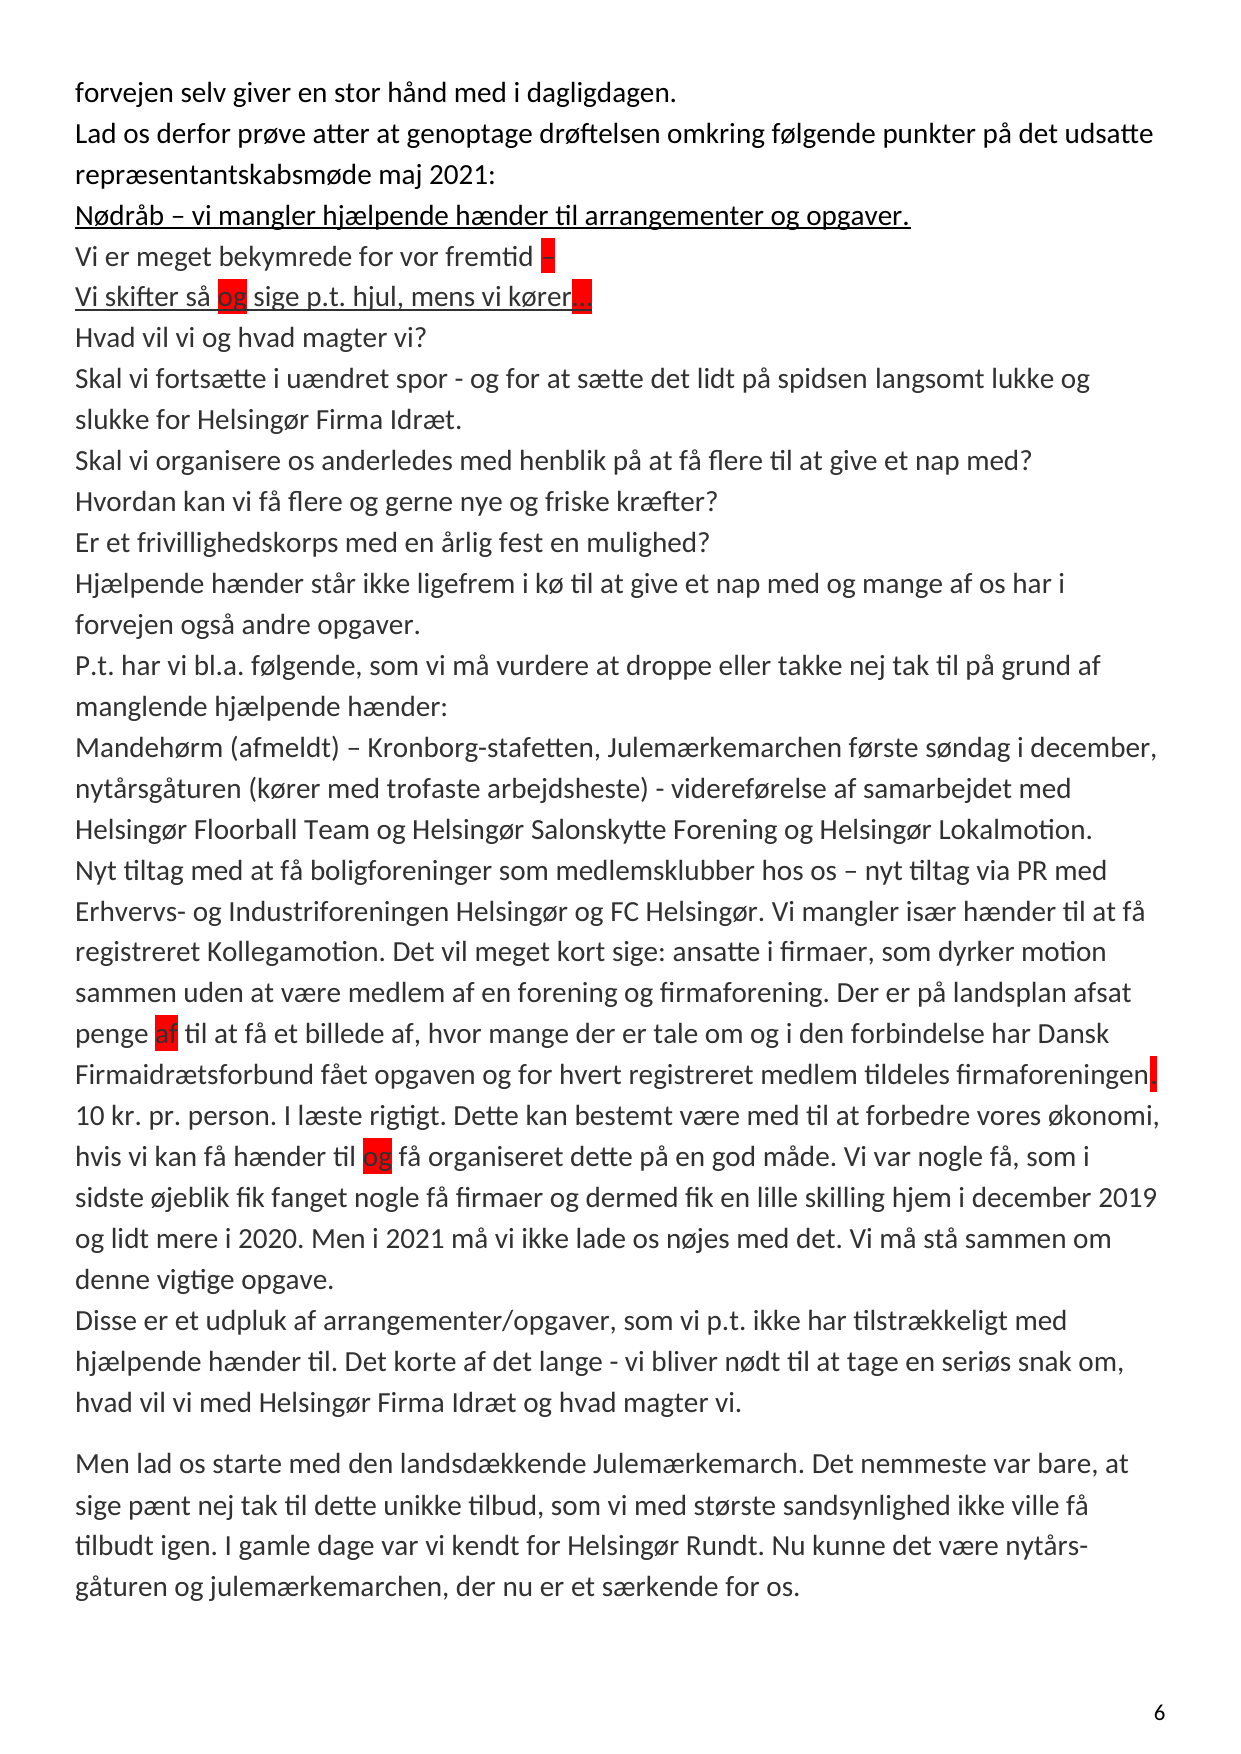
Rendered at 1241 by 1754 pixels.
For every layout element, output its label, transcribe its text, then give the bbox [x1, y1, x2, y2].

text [75, 1446, 1165, 1604]
text forvejen selv giver en stor hånd med i dagligdagen. Lad os derfor prøve atter at genoptage drøftelsen omkring følgende punkter på det udsatte repræsentantskabsmøde maj 2021: Nødråb – vi mangler hjælpende hænder til arrangementer og opgaver. Vi er meget bekymrede for vor fremtid – Vi skifter så og sige p.t. hjul, mens vi kører… Hvad vil vi og hvad magter vi? Skal vi fortsætte i uændret spor - og for at sætte det lidt på spidsen langsomt lukke og slukke for Helsingør Firma Idræt. Skal vi organisere os anderledes med henblik på at få flere til at give et nap med? Hvordan kan vi få flere og gerne nye og friske kræfter? Er et frivillighedskorps med en årlig fest en mulighed? Hjælpende hænder står ikke ligefrem i kø til at give et nap med og mange af os har i forvejen også andre opgaver. P.t. har vi bl.a. følgende, som vi må vurdere at droppe eller takke nej tak til på grund af manglende hjælpende hænder: Mandehørm (afmeldt) – Kronborg-stafetten, Julemærkemarchen første søndag i december, nytårsgåturen (kører med trofaste arbejdsheste) - videreførelse af samarbejdet med Helsingør Floorball Team og Helsingør Salonskytte Forening og Helsingør Lokalmotion. Nyt tiltag med at få boligforeninger som medlemsklubber hos os – nyt tiltag via PR med Erhvervs- og Industriforeningen Helsingør og FC Helsingør. Vi mangler især hænder til at få registreret Kollegamotion. Det vil meget kort sige: ansatte i firmaer, som dyrker motion sammen uden at være medlem af en forening og firmaforening. Der er på landsplan afsat penge af til at få et billede af, hvor mange der er tale om og i den forbindelse har Dansk Firmaidrætsforbund fået opgaven og for hvert registreret medlem tildeles firmaforeningen. 10 kr. pr. person. I læste rigtigt. Dette kan bestemt være med til at forbedre vores økonomi, hvis vi kan få hænder til og få organiseret dette på en god måde. Vi var nogle få, som i sidste øjeblik fik fanget nogle få firmaer og dermed fik en lille skilling hjem i december 2019 og lidt mere i 2020. Men i 2021 må vi ikke lade os nøjes med det. Vi må stå sammen om denne vigtige opgave. Disse er et udpluk af arrangementer/opgaver, som vi p.t. ikke har tilstrækkeligt med hjælpende hænder til. Det korte af det lange - vi bliver nødt til at tage en seriøs snak om, hvad vil vi med Helsingør Firma Idræt og hvad magter vi. [75, 74, 1165, 1419]
